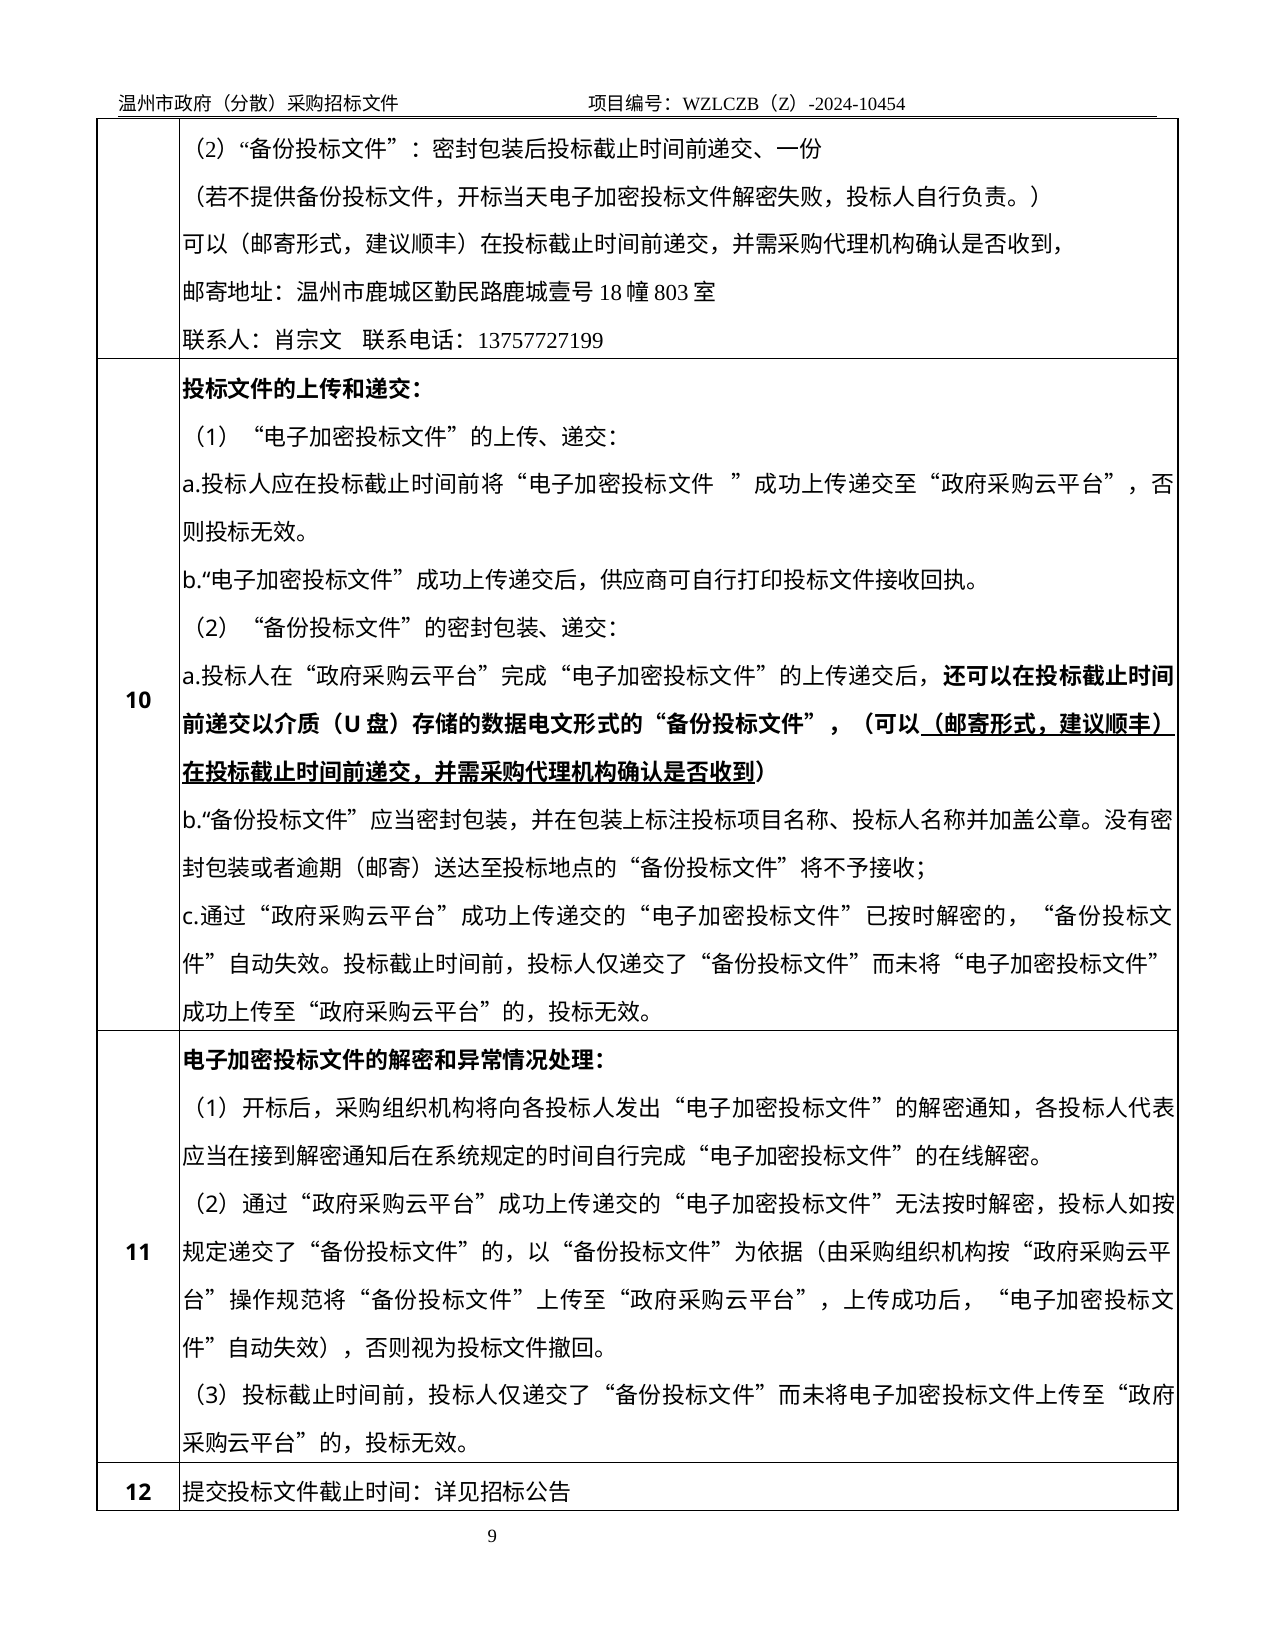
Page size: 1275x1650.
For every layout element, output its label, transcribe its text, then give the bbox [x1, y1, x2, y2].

table_cell 12 [98, 1463, 179, 1510]
table_cell 投标文件的上传和递交： （1）“电子加密投标文件”的上传、递交： a.投标人应在投标截止时间前将“电子加密投标文件 ”成功上传递交至“政府采购云平台”，否则投标无效。 b.“电子加密投标文件”成功上传递交后，供应商可自行打印投标文件接收回执。 （2）“备份投标文件”的密封包装、递交： a.投标人在“政府采购云平台”完成“电子加密投标文件”的上传递交后，还可以在投标截止时间前递交以介质（U盘）存储的数据电文形式的“备份投标文件”，（可以（邮寄形式，建议顺丰）在投标截止时间前递交，并需采购代理机构确认是否收到） b.“备份投标文件”应当密封包装，并在包装上标注投标项目名称、投标人名称并加盖公章。没有密封包装或者逾期（邮寄）送达至投标地点的“备份投标文件”将不予接收； c.通过“政府采购云平台”成功上传递交的“电子加密投标文件”已按时解密的，“备份投标文件”自动失效。投标截止时间前，投标人仅递交了“备份投标文件”而未将“电子加密投标文件”成功上传至“政府采购云平台”的，投标无效。 [180, 359, 1177, 1029]
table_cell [180, 1463, 1177, 1510]
table_cell 11 [98, 1031, 179, 1461]
table_cell 9 [98, 119, 179, 358]
table_cell 10 [98, 359, 179, 1029]
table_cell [180, 119, 1177, 358]
table_cell 电子加密投标文件的解密和异常情况处理： （1）开标后，采购组织机构将向各投标人发出“电子加密投标文件”的解密通知，各投标人代表应当在接到解密通知后在系统规定的时间自行完成“电子加密投标文件”的在线解密。 （2）通过“政府采购云平台”成功上传递交的“电子加密投标文件”无法按时解密，投标人如按规定递交了“备份投标文件”的，以“备份投标文件”为依据（由采购组织机构按“政府采购云平台”操作规范将“备份投标文件”上传至“政府采购云平台”，上传成功后，“电子加密投标文件”自动失效），否则视为投标文件撤回。 （3）投标截止时间前，投标人仅递交了“备份投标文件”而未将电子加密投标文件上传至“政府采购云平台”的，投标无效。 [180, 1031, 1177, 1461]
